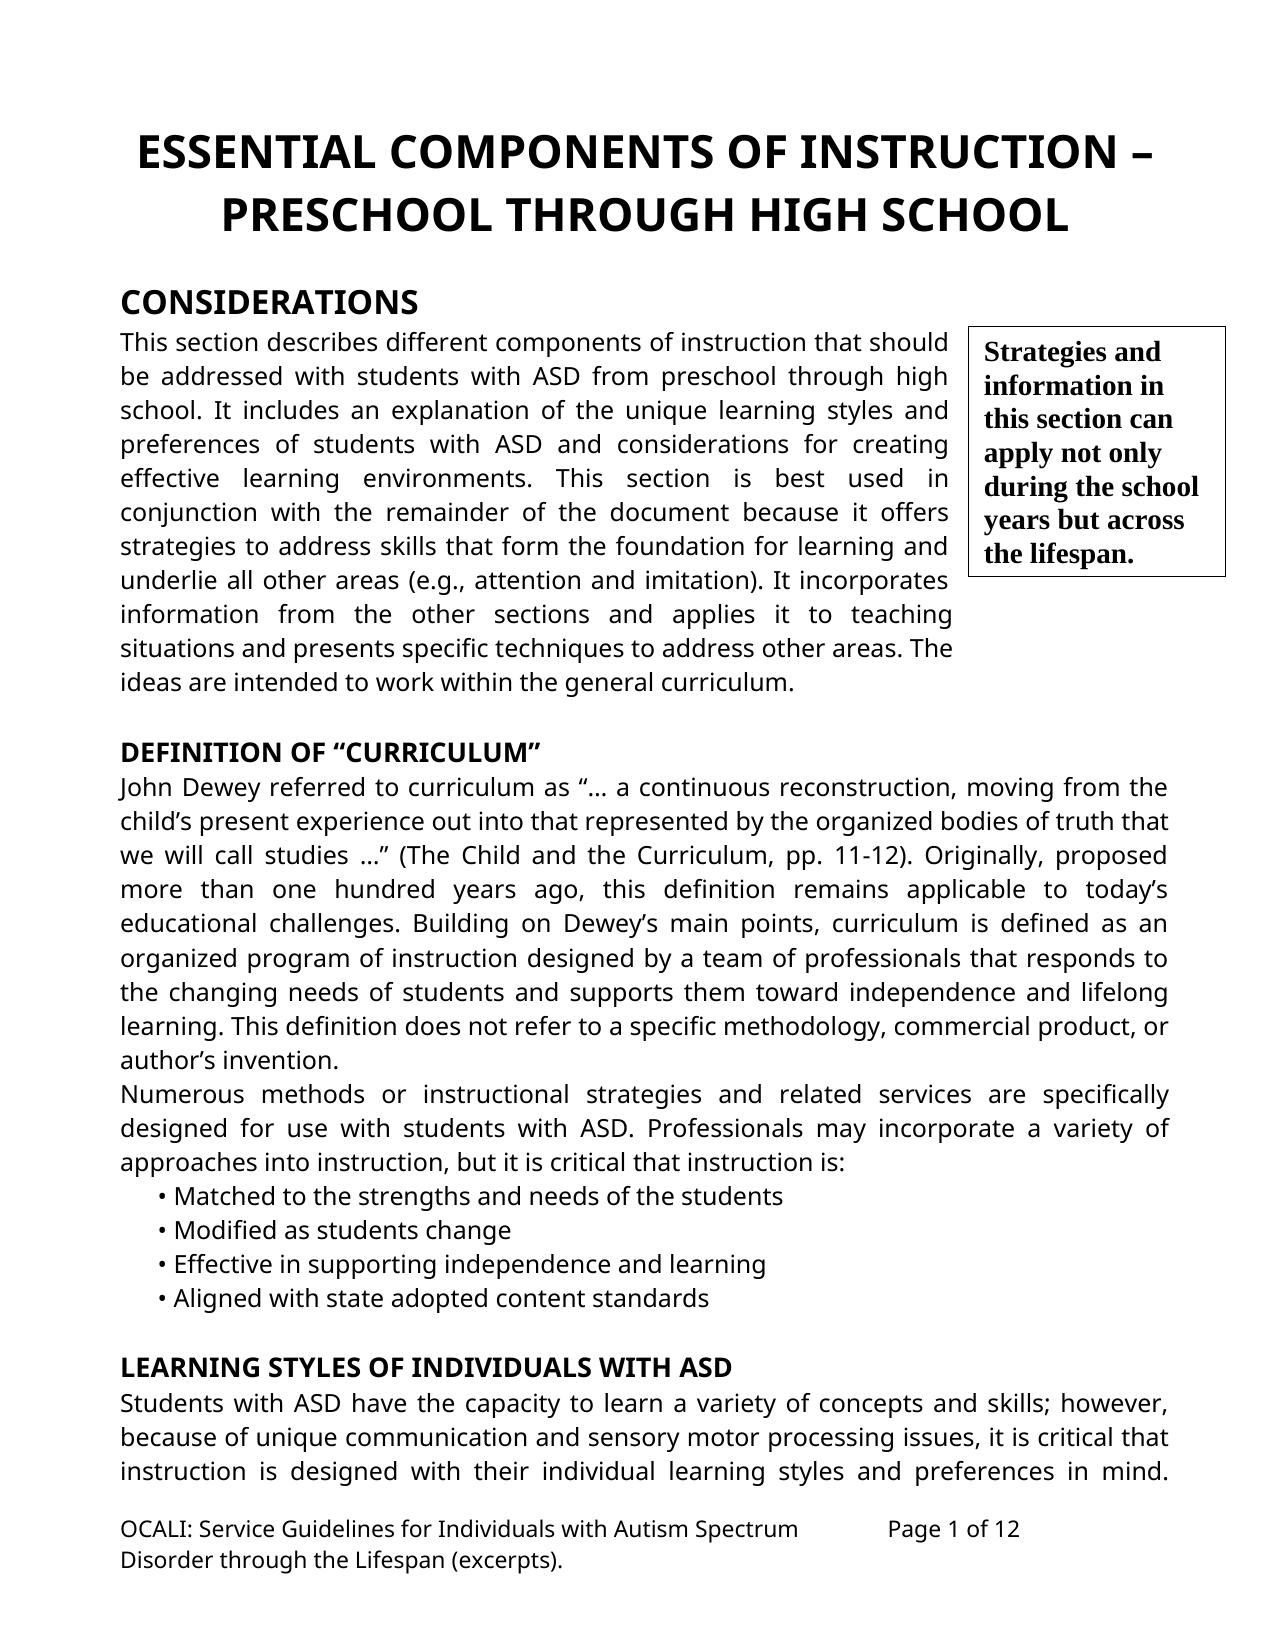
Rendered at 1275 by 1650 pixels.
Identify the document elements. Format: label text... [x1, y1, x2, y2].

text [120, 1386, 1170, 1488]
text LEARNING STYLES OF INDIVIDUALS WITH ASD [120, 1349, 1170, 1386]
text • Modified as students change [157, 1213, 1170, 1247]
text John Dewey referred to curriculum as “… a continuous reconstruction, moving from the child’s present experience out into that represented by the organized bodies of truth that we will call studies …” (The Child and the Curriculum, pp. 11-12). Originally, proposed more than one hundred years ago, this definition remains applicable to today’s educational challenges. Building on Dewey’s main points, curriculum is defined as an organized program of instruction designed by a team of professionals that responds to the changing needs of students and supports them toward independence and lifelong learning. This definition does not refer to a specific methodology, commercial product, or author’s invention. [120, 770, 1170, 1076]
text • Matched to the strengths and needs of the students [157, 1179, 1170, 1213]
text Numerous methods or instructional strategies and related services are specifically designed for use with students with ASD. Professionals may incorporate a variety of approaches into instruction, but it is critical that instruction is: [120, 1076, 1170, 1179]
text • Effective in supporting independence and learning [157, 1247, 1170, 1281]
text ESSENTIAL COMPONENTS OF INSTRUCTION – [120, 120, 1170, 182]
text • Aligned with state adopted content standards [157, 1281, 1170, 1315]
text CONSIDERATIONS [120, 279, 1170, 324]
text DEFINITION OF “CURRICULUM” [120, 733, 1170, 770]
text PRESCHOOL THROUGH HIGH SCHOOL [120, 182, 1170, 245]
text This section describes different components of instruction that should be addressed with students with ASD from preschool through high school. It includes an explanation of the unique learning styles and preferences of students with ASD and considerations for creating effective learning environments. This section is best used in conjunction with the remainder of the document because it offers strategies to address skills that form the foundation for learning and underlie all other areas (e.g., attention and imitation). It incorporates information from the other sections and applies it to teaching situations and presents specific techniques to address other areas. The ideas are intended to work within the general curriculum. [120, 324, 954, 699]
